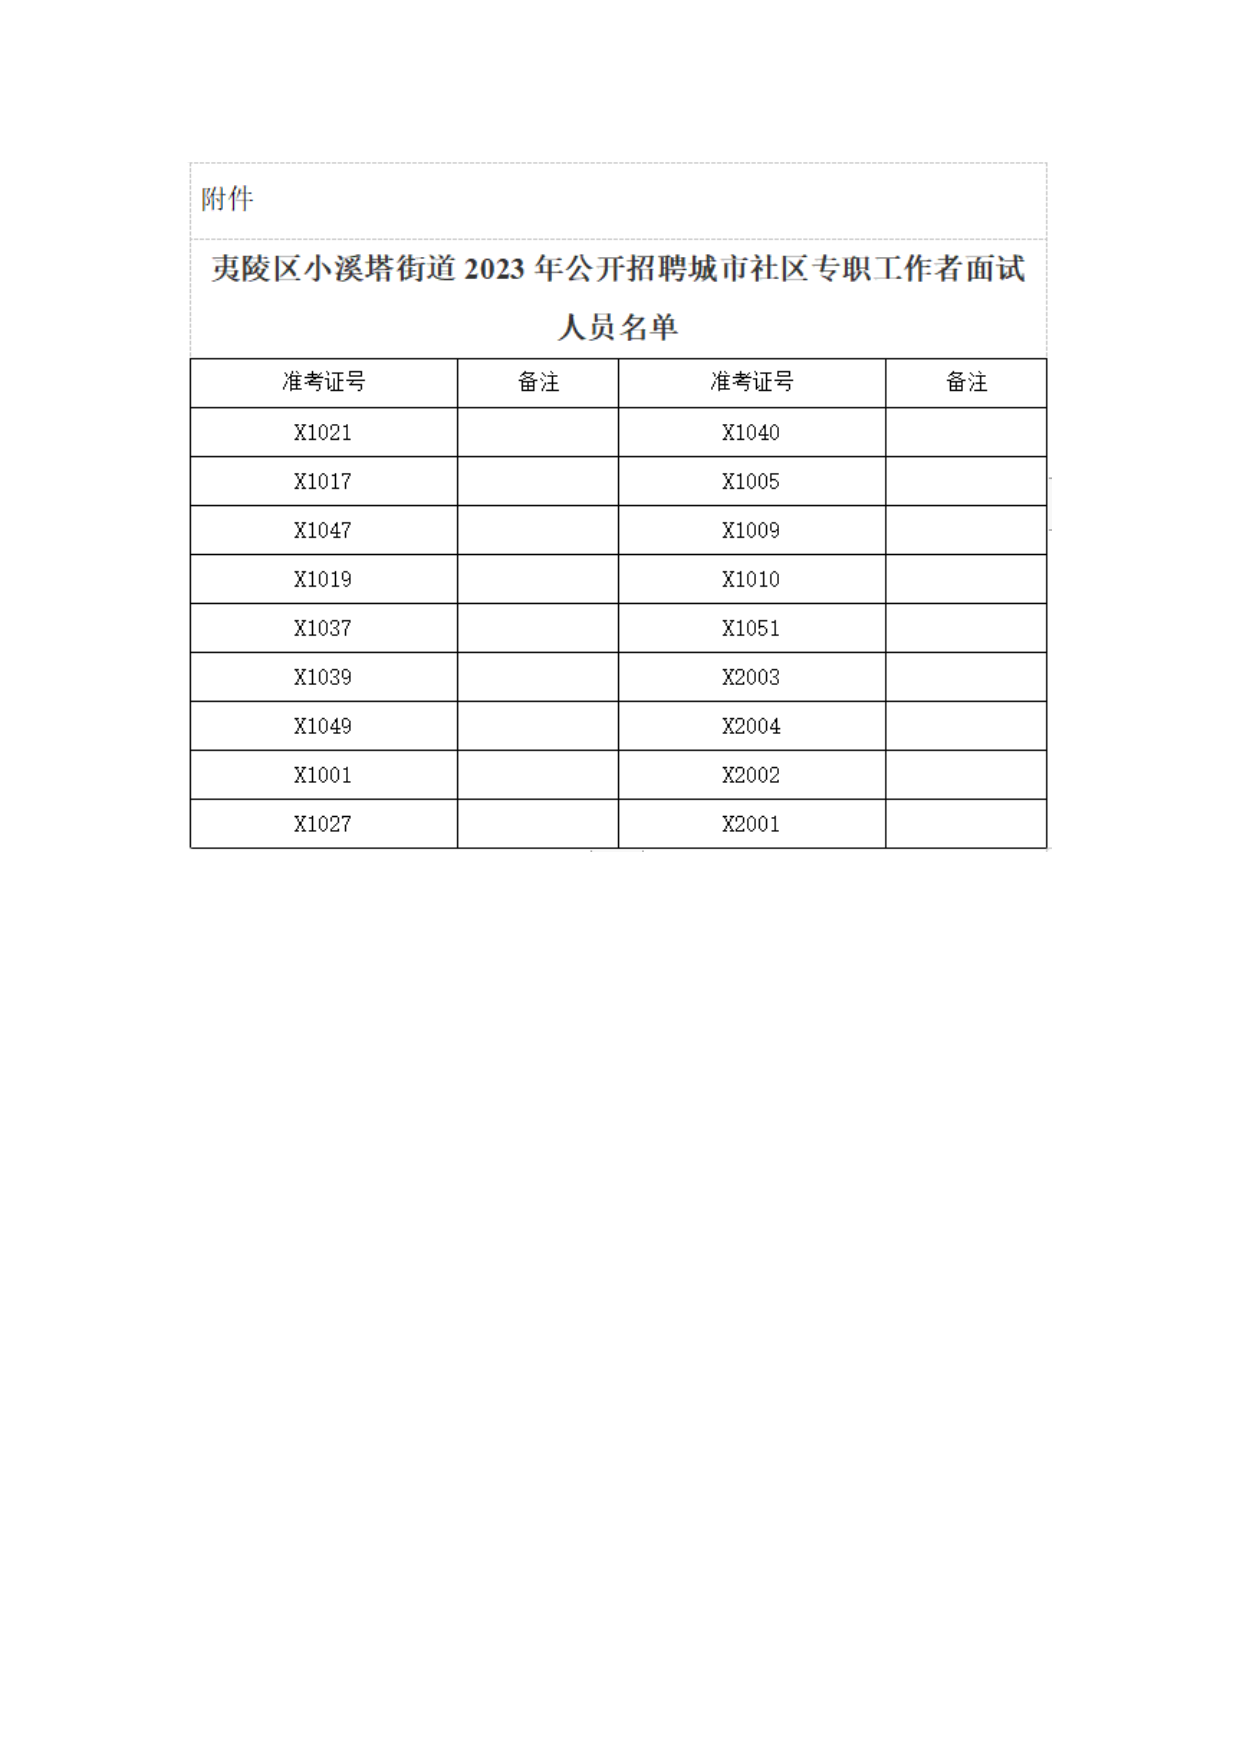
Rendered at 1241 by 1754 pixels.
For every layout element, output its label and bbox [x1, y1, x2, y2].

picture [187, 162, 1052, 852]
